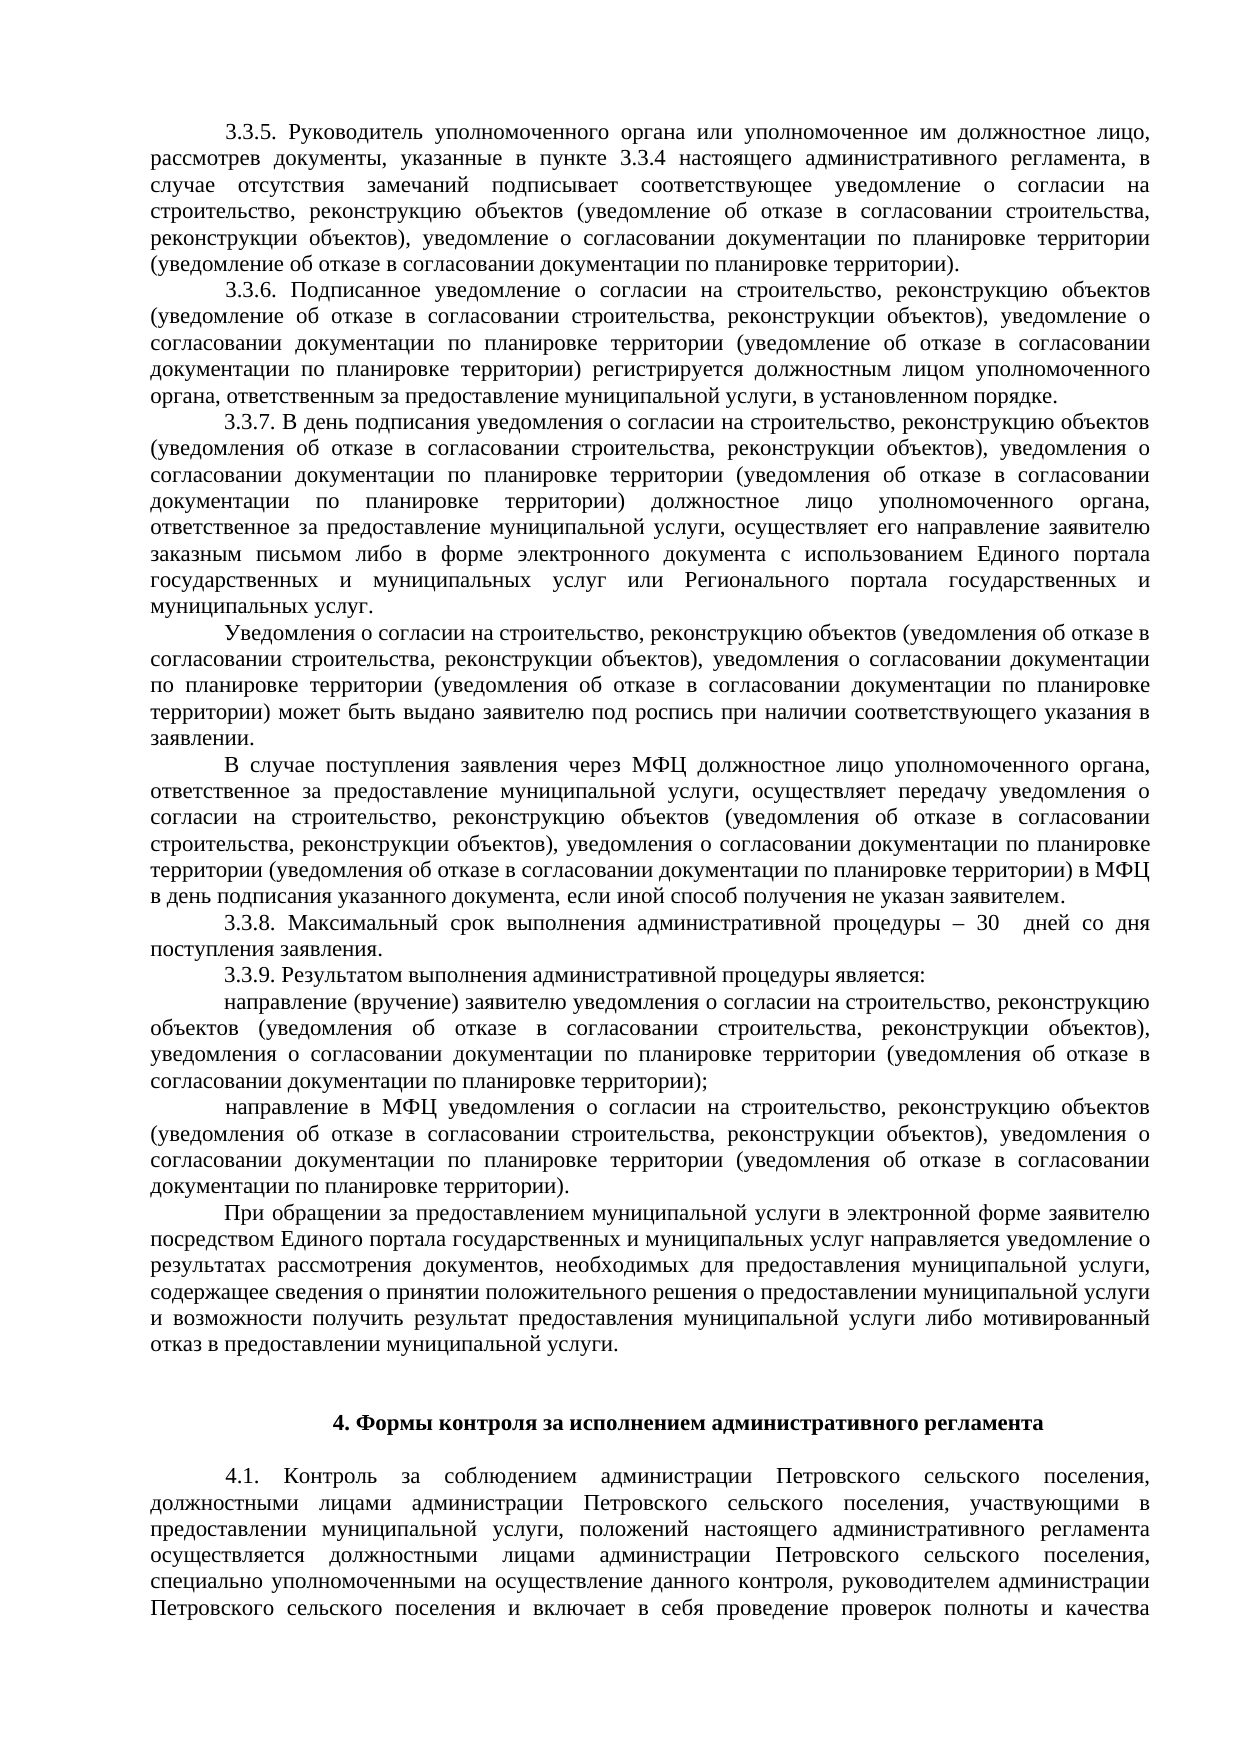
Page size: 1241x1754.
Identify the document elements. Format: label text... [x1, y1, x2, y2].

text направление в МФЦ уведомления о согласии на строительство, реконструкцию объектов (уведомления об отказе в согласовании строительства, реконструкции объектов), уведомления о согласовании документации по планировке территории (уведомления об отказе в согласовании документации по планировке территории). [150, 1093, 1152, 1199]
text При обращении за предоставлением муниципальной услуги в электронной форме заявителю посредством Единого портала государственных и муниципальных услуг направляется уведомление о результатах рассмотрения документов, необходимых для предоставления муниципальной услуги, содержащее сведения о принятии положительного решения о предоставлении муниципальной услуги и возможности получить результат предоставления муниципальной услуги либо мотивированный отказ в предоставлении муниципальной услуги. [150, 1199, 1152, 1357]
text В случае поступления заявления через МФЦ должностное лицо уполномоченного органа, ответственное за предоставление муниципальной услуги, осуществляет передачу уведомления о согласии на строительство, реконструкцию объектов (уведомления об отказе в согласовании строительства, реконструкции объектов), уведомления о согласовании документации по планировке территории (уведомления об отказе в согласовании документации по планировке территории) в МФЦ в день подписания указанного документа, если иной способ получения не указан заявителем. [150, 751, 1152, 909]
text 3.3.8. Максимальный срок выполнения административной процедуры – 30 дней со дня поступления заявления. [150, 909, 1152, 961]
text 3.3.5. Руководитель уполномоченного органа или уполномоченное им должностное лицо, рассмотрев документы, указанные в пункте 3.3.4 настоящего административного регламента, в случае отсутствия замечаний подписывает соответствующее уведомление о согласии на строительство, реконструкцию объектов (уведомление об отказе в согласовании строительства, реконструкции объектов), уведомление о согласовании документации по планировке территории (уведомление об отказе в согласовании документации по планировке территории). [150, 118, 1152, 276]
text направление (вручение) заявителю уведомления о согласии на строительство, реконструкцию объектов (уведомления об отказе в согласовании строительства, реконструкции объектов), уведомления о согласовании документации по планировке территории (уведомления об отказе в согласовании документации по планировке территории); [150, 988, 1152, 1093]
text Уведомления о согласии на строительство, реконструкцию объектов (уведомления об отказе в согласовании строительства, реконструкции объектов), уведомления о согласовании документации по планировке территории (уведомления об отказе в согласовании документации по планировке территории) может быть выдано заявителю под роспись при наличии соответствующего указания в заявлении. [150, 619, 1152, 751]
text 4. Формы контроля за исполнением административного регламента [150, 1409, 1152, 1436]
text 3.3.6. Подписанное уведомление о согласии на строительство, реконструкцию объектов (уведомление об отказе в согласовании строительства, реконструкции объектов), уведомление о согласовании документации по планировке территории (уведомление об отказе в согласовании документации по планировке территории) регистрируется должностным лицом уполномоченного органа, ответственным за предоставление муниципальной услуги, в установленном порядке. [150, 276, 1152, 408]
text 3.3.9. Результатом выполнения административной процедуры является: [150, 961, 1152, 988]
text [150, 1462, 1152, 1620]
text 3.3.7. В день подписания уведомления о согласии на строительство, реконструкцию объектов (уведомления об отказе в согласовании строительства, реконструкции объектов), уведомления о согласовании документации по планировке территории (уведомления об отказе в согласовании документации по планировке территории) должностное лицо уполномоченного органа, ответственное за предоставление муниципальной услуги, осуществляет его направление заявителю заказным письмом либо в форме электронного документа с использованием Единого портала государственных и муниципальных услуг или Регионального портала государственных и муниципальных услуг. [150, 408, 1152, 619]
